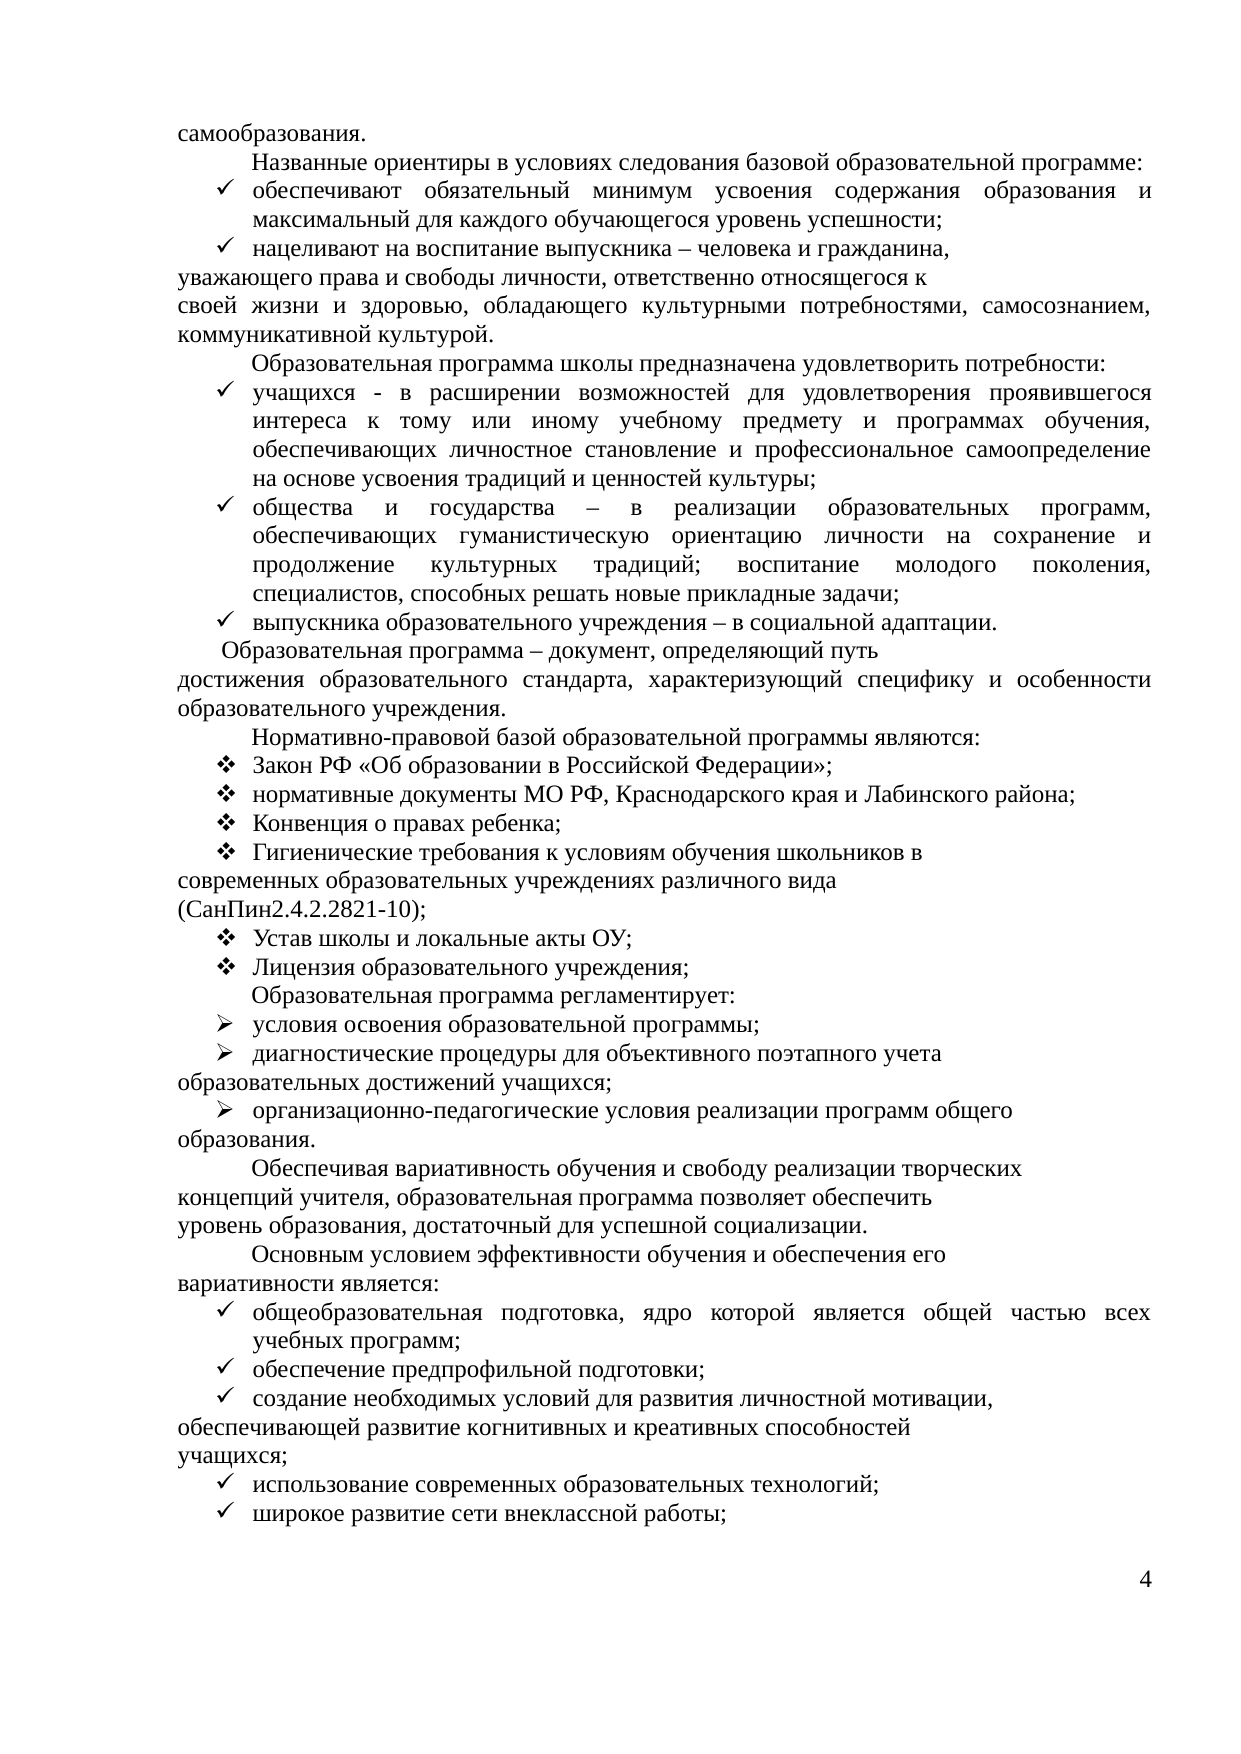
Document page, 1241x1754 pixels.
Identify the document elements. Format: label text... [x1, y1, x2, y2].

list широкое развитие сети внеклассной работы; [215, 1498, 1152, 1527]
list Закон РФ «Об образовании в Российской Федерации»; [215, 751, 1152, 779]
list диагностические процедуры для объективного поэтапного учета [215, 1038, 1152, 1067]
text своей жизни и здоровью, обладающего культурными потребностями, самосознанием, коммуникативной культурой. [177, 291, 1152, 348]
list обеспечивают обязательный минимум усвоения содержания образования и максимальный для каждого обучающегося уровень успешности; [215, 176, 1152, 233]
text уровень образования, достаточный для успешной социализации. [177, 1211, 1152, 1239]
list организационно-педагогические условия реализации программ общего [215, 1096, 1152, 1124]
text Основным условием эффективности обучения и обеспечения его [177, 1239, 1152, 1268]
text образовательных достижений учащихся; [177, 1067, 1152, 1096]
text (СанПин2.4.2.2821-10); [177, 894, 1152, 923]
text Образовательная программа – документ, определяющий путь [177, 636, 1152, 664]
list Гигиенические требования к условиям обучения школьников в [215, 837, 1152, 866]
text Обеспечивая вариативность обучения и свободу реализации творческих [177, 1153, 1152, 1182]
list использование современных образовательных технологий; [215, 1469, 1152, 1498]
text Нормативно-правовой базой образовательной программы являются: [177, 722, 1152, 751]
list выпускника образовательного учреждения – в социальной адаптации. [215, 607, 1152, 636]
text учащихся; [177, 1441, 1152, 1469]
list условия освоения образовательной программы; [215, 1009, 1152, 1038]
text достижения образовательного стандарта, характеризующий специфику и особенности образовательного учреждения. [177, 664, 1152, 722]
list Лицензия образовательного учреждения; [215, 952, 1152, 981]
text Названные ориентиры в условиях следования базовой образовательной программе: [177, 147, 1152, 176]
text образования. [177, 1124, 1152, 1153]
list общества и государства – в реализации образовательных программ, обеспечивающих гуманистическую ориентацию личности на сохранение и продолжение культурных традиций; воспитание молодого поколения, специалистов, способных решать новые прикладные задачи; [215, 492, 1152, 607]
text уважающего права и свободы личности, ответственно относящегося к [177, 262, 1152, 291]
list нацеливают на воспитание выпускника – человека и гражданина, [215, 233, 1152, 262]
list Устав школы и локальные акты ОУ; [215, 923, 1152, 952]
text современных образовательных учреждениях различного вида [177, 866, 1152, 894]
list учащихся - в расширении возможностей для удовлетворения проявившегося интереса к тому или иному учебному предмету и программах обучения, обеспечивающих личностное становление и профессиональное самоопределение на основе усвоения традиций и ценностей культуры; [215, 377, 1152, 492]
text Образовательная программа школы предназначена удовлетворить потребности: [177, 348, 1152, 377]
text самообразования. [177, 118, 1152, 147]
list Конвенция о правах ребенка; [215, 808, 1152, 837]
text концепций учителя, образовательная программа позволяет обеспечить [177, 1182, 1152, 1211]
list обеспечение предпрофильной подготовки; [215, 1354, 1152, 1383]
list общеобразовательная подготовка, ядро которой является общей частью всех учебных программ; [215, 1297, 1152, 1354]
list создание необходимых условий для развития личностной мотивации, [215, 1383, 1152, 1412]
text вариативности является: [177, 1268, 1152, 1297]
text Образовательная программа регламентирует: [177, 981, 1152, 1009]
text обеспечивающей развитие когнитивных и креативных способностей [177, 1412, 1152, 1441]
list нормативные документы МО РФ, Краснодарского края и Лабинского района; [215, 779, 1152, 808]
